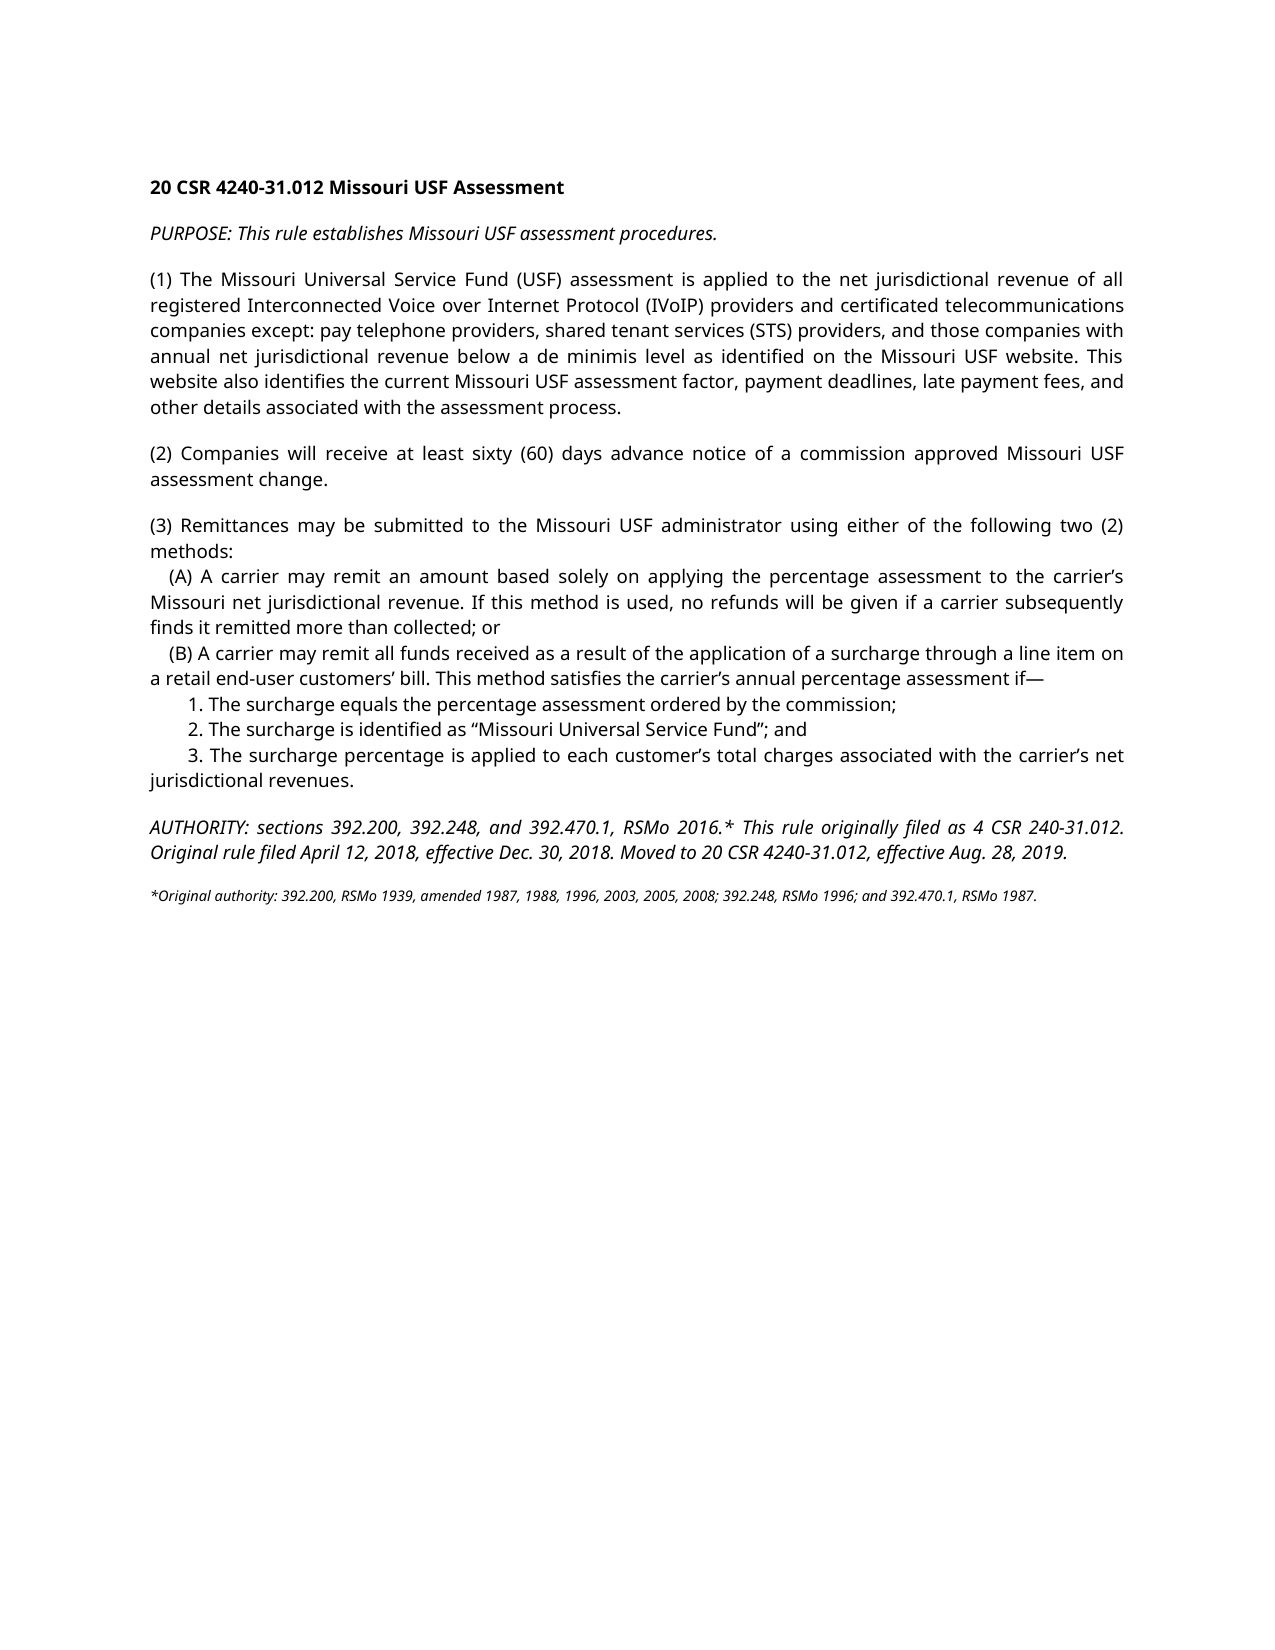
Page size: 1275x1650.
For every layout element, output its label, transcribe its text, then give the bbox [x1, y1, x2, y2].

text 20 CSR 4240-31.012 Missouri USF Assessment [150, 174, 1125, 199]
text 1. The surcharge equals the percentage assessment ordered by the commission; [150, 691, 1125, 717]
text 2. The surcharge is identified as “Missouri Universal Service Fund”; and [150, 717, 1125, 742]
text *Original authority: 392.200, RSMo 1939, amended 1987, 1988, 1996, 2003, 2005, 2008; 392.248, RSMo 1996; and 392.470.1, RSMo 1987. [150, 886, 1125, 906]
text (2) Companies will receive at least sixty (60) days advance notice of a commission approved Missouri USF assessment change. [150, 441, 1125, 492]
text 3. The surcharge percentage is applied to each customer’s total charges associated with the carrier’s net jurisdictional revenues. [150, 742, 1125, 793]
text PURPOSE: This rule establishes Missouri USF assessment procedures. [150, 220, 1125, 246]
text (A) A carrier may remit an amount based solely on applying the percentage assessment to the carrier’s Missouri net jurisdictional revenue. If this method is used, no refunds will be given if a carrier subsequently finds it remitted more than collected; or [150, 564, 1125, 640]
text (1) The Missouri Universal Service Fund (USF) assessment is applied to the net jurisdictional revenue of all registered Interconnected Voice over Internet Protocol (IVoIP) providers and certificated telecommunications companies except: pay telephone providers, shared tenant services (STS) providers, and those companies with annual net jurisdictional revenue below a de minimis level as identified on the Missouri USF website. This website also identifies the current Missouri USF assessment factor, payment deadlines, late payment fees, and other details associated with the assessment process. [150, 267, 1125, 420]
text (3) Remittances may be submitted to the Missouri USF administrator using either of the following two (2) methods: [150, 513, 1125, 564]
text (B) A carrier may remit all funds received as a result of the application of a surcharge through a line item on a retail end-user customers’ bill. This method satisfies the carrier’s annual percentage assessment if— [150, 640, 1125, 691]
text AUTHORITY: sections 392.200, 392.248, and 392.470.1, RSMo 2016.* This rule originally filed as 4 CSR 240-31.012. Original rule filed April 12, 2018, effective Dec. 30, 2018. Moved to 20 CSR 4240-31.012, effective Aug. 28, 2019. [150, 814, 1125, 865]
